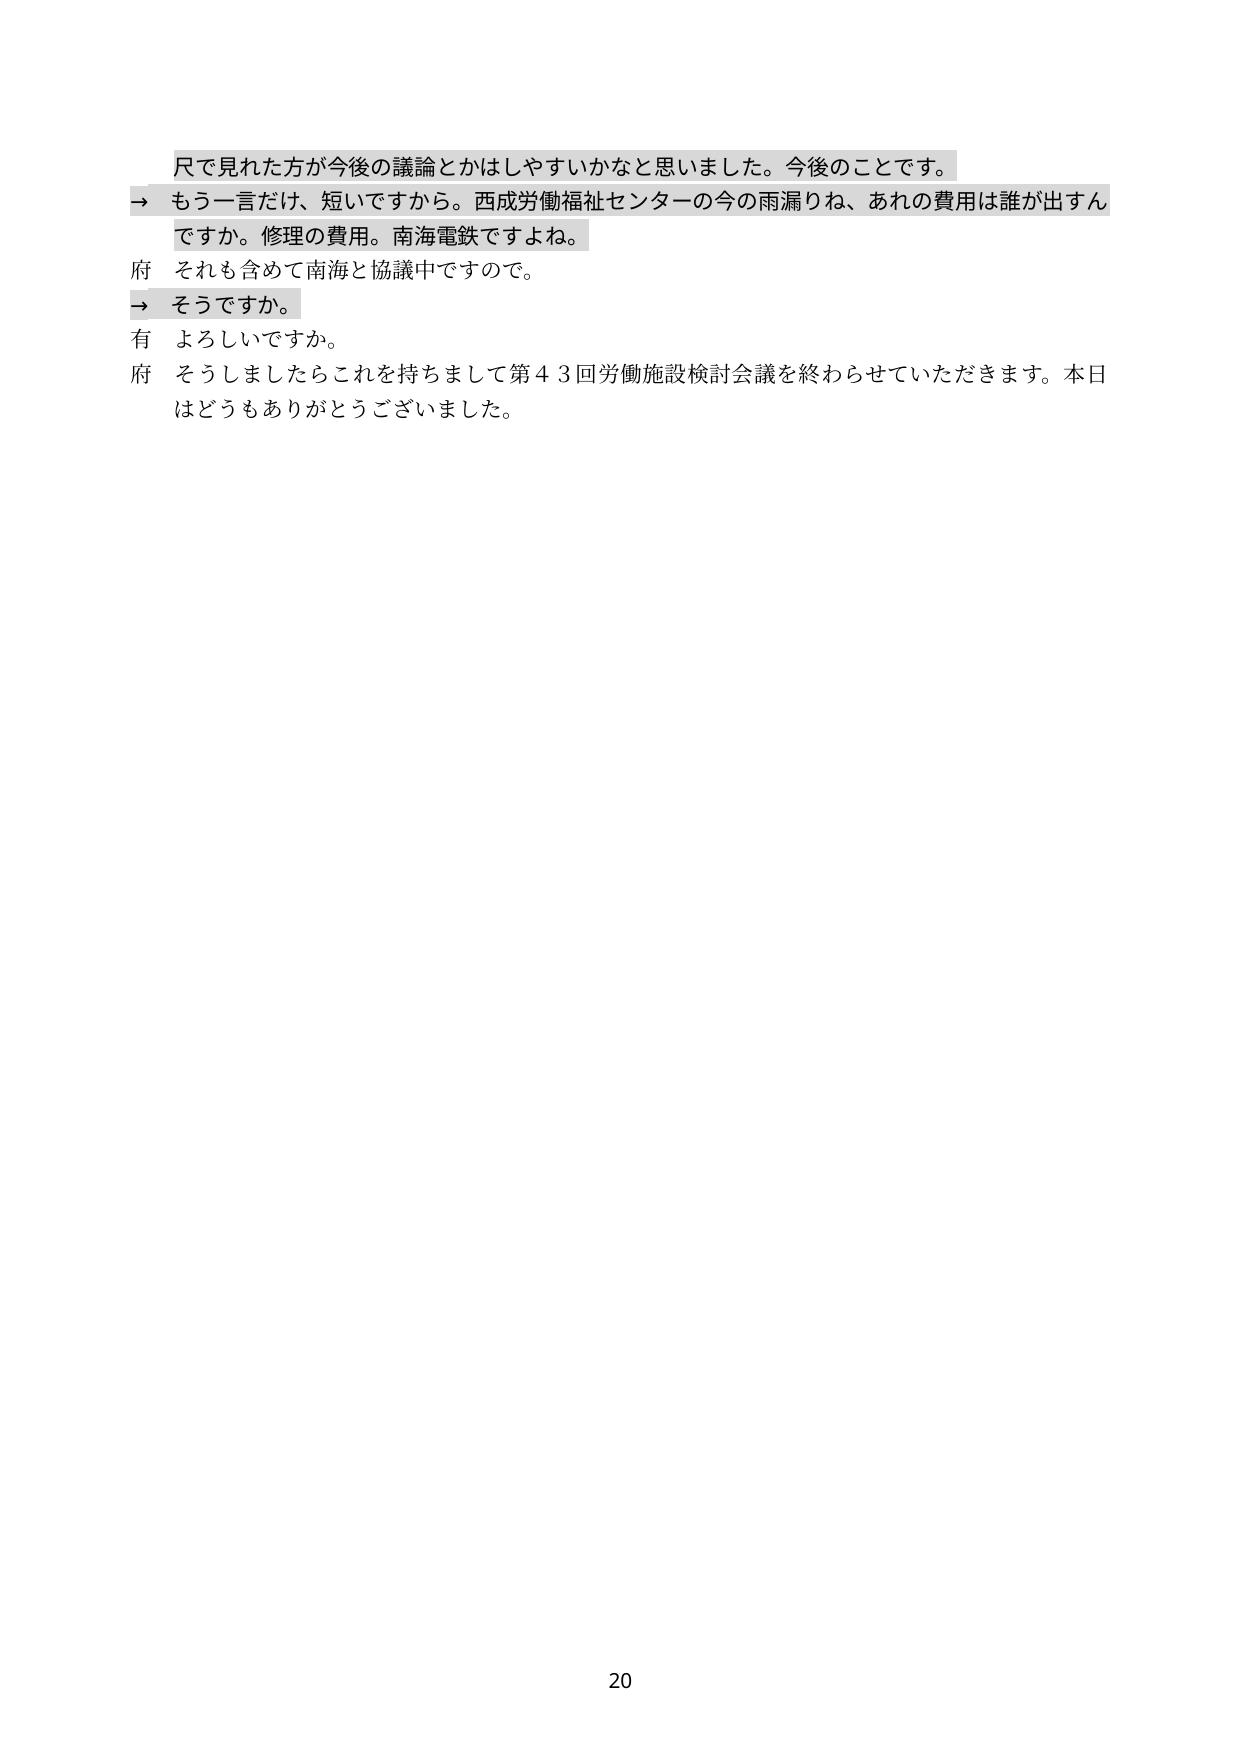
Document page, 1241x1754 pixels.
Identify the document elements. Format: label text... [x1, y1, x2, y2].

text 府 そうしましたらこれを持ちまして第４３回労働施設検討会議を終わらせていただきます。本日はどうもありがとうございました。 [130, 356, 1110, 425]
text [130, 148, 1110, 183]
text 有 よろしいですか。 [130, 321, 1110, 356]
text 府 それも含めて南海と協議中ですので。 [130, 252, 1110, 287]
text → そうですか。 [130, 287, 1110, 321]
text → もう一言だけ、短いですから。西成労働福祉センターの今の雨漏りね、あれの費用は誰が出すんですか。修理の費用。南海電鉄ですよね。 [130, 216, 1110, 252]
